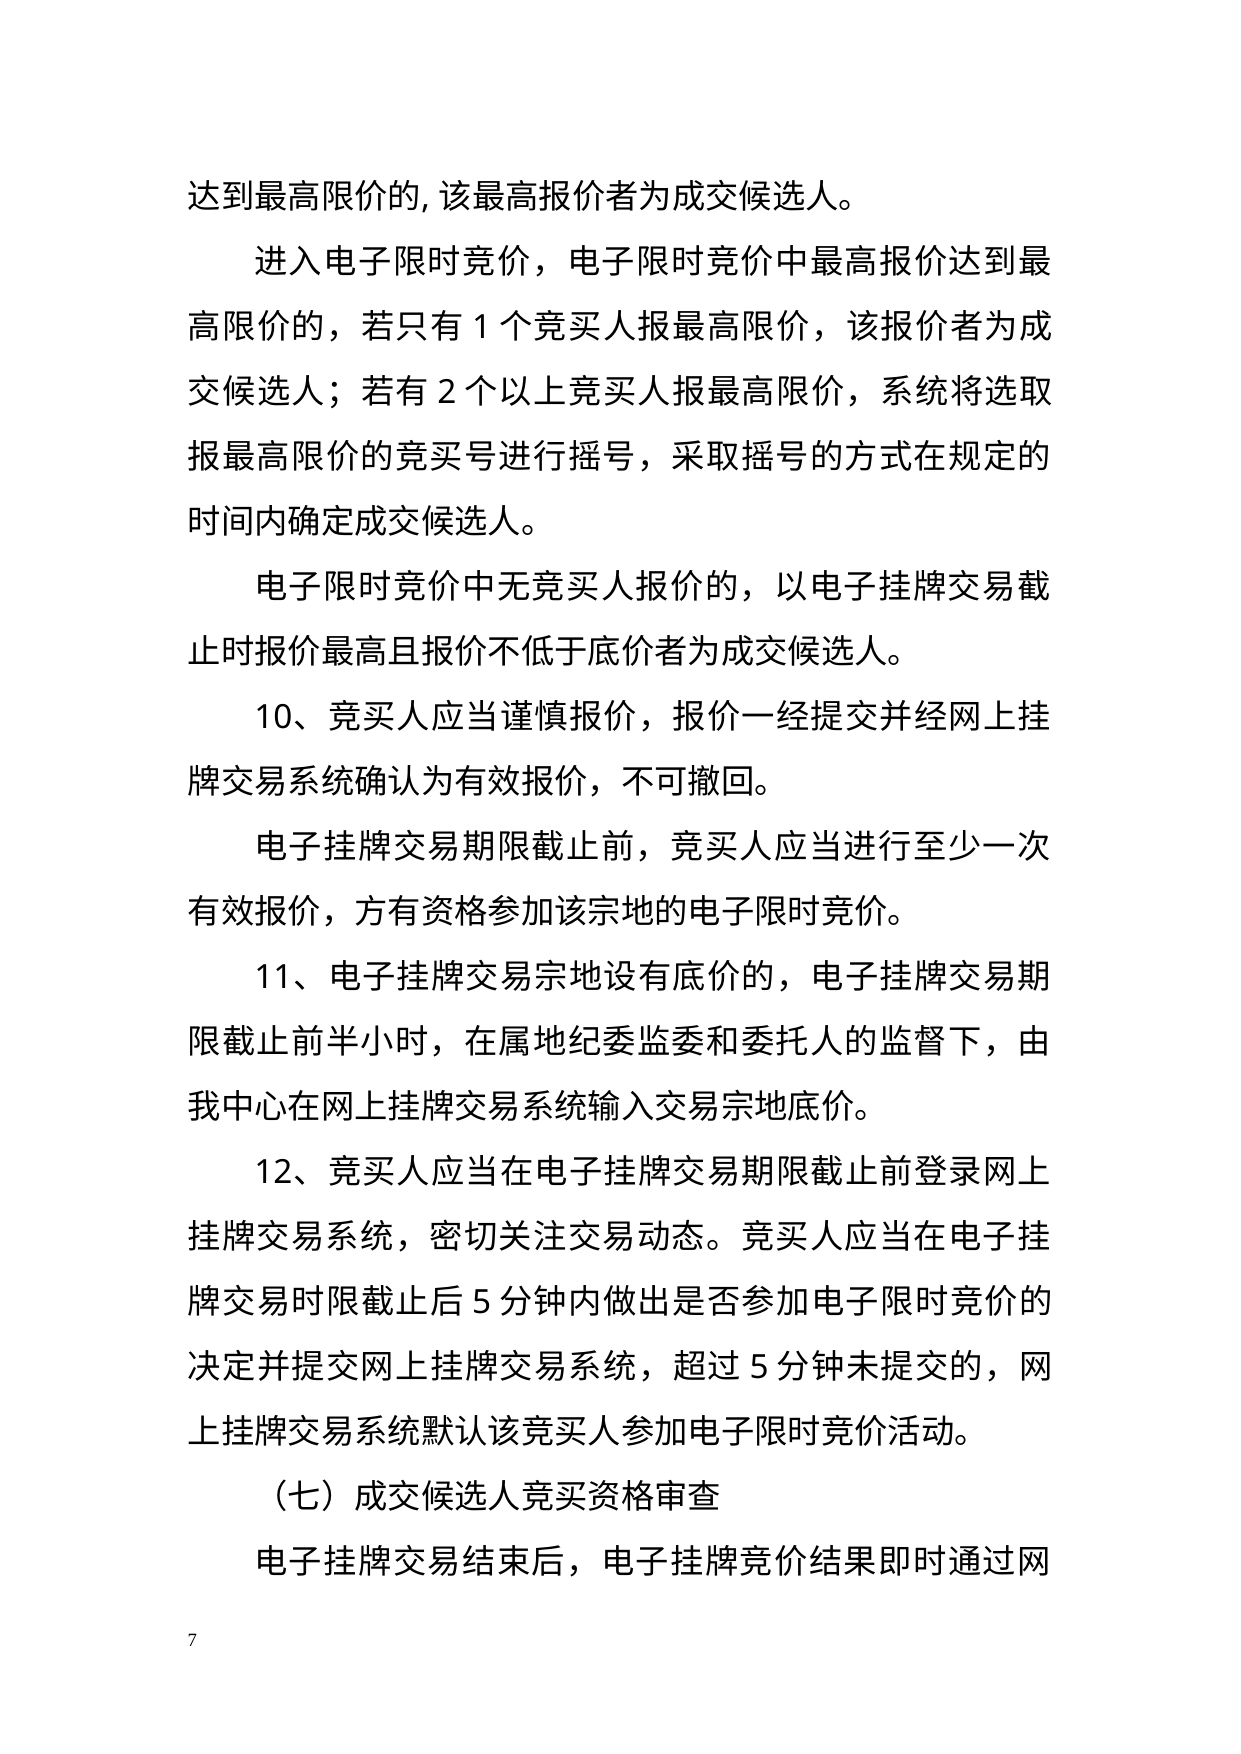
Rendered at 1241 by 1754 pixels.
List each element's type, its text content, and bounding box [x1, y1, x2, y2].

text 进入电子限时竞价，电子限时竞价中最高报价达到最高限价的，若只有1个竞买人报最高限价，该报价者为成交候选人；若有2个以上竞买人报最高限价，系统将选取报最高限价的竞买号进行摇号，采取摇号的方式在规定的时间内确定成交候选人。 [187, 227, 1053, 552]
text 12、竞买人应当在电子挂牌交易期限截止前登录网上挂牌交易系统，密切关注交易动态。竞买人应当在电子挂牌交易时限截止后5分钟内做出是否参加电子限时竞价的决定并提交网上挂牌交易系统，超过5分钟未提交的，网上挂牌交易系统默认该竞买人参加电子限时竞价活动。 [187, 1137, 1053, 1462]
text （七）成交候选人竞买资格审查 [187, 1462, 1053, 1527]
text 10、竞买人应当谨慎报价，报价一经提交并经网上挂牌交易系统确认为有效报价，不可撤回。 [187, 682, 1053, 812]
text 11、电子挂牌交易宗地设有底价的，电子挂牌交易期限截止前半小时，在属地纪委监委和委托人的监督下，由我中心在网上挂牌交易系统输入交易宗地底价。 [187, 942, 1053, 1137]
text 电子限时竞价中无竞买人报价的，以电子挂牌交易截止时报价最高且报价不低于底价者为成交候选人。 [187, 552, 1053, 682]
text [187, 1527, 1053, 1592]
text 电子挂牌交易期限截止前，竞买人应当进行至少一次有效报价，方有资格参加该宗地的电子限时竞价。 [187, 812, 1053, 942]
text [187, 162, 1053, 227]
